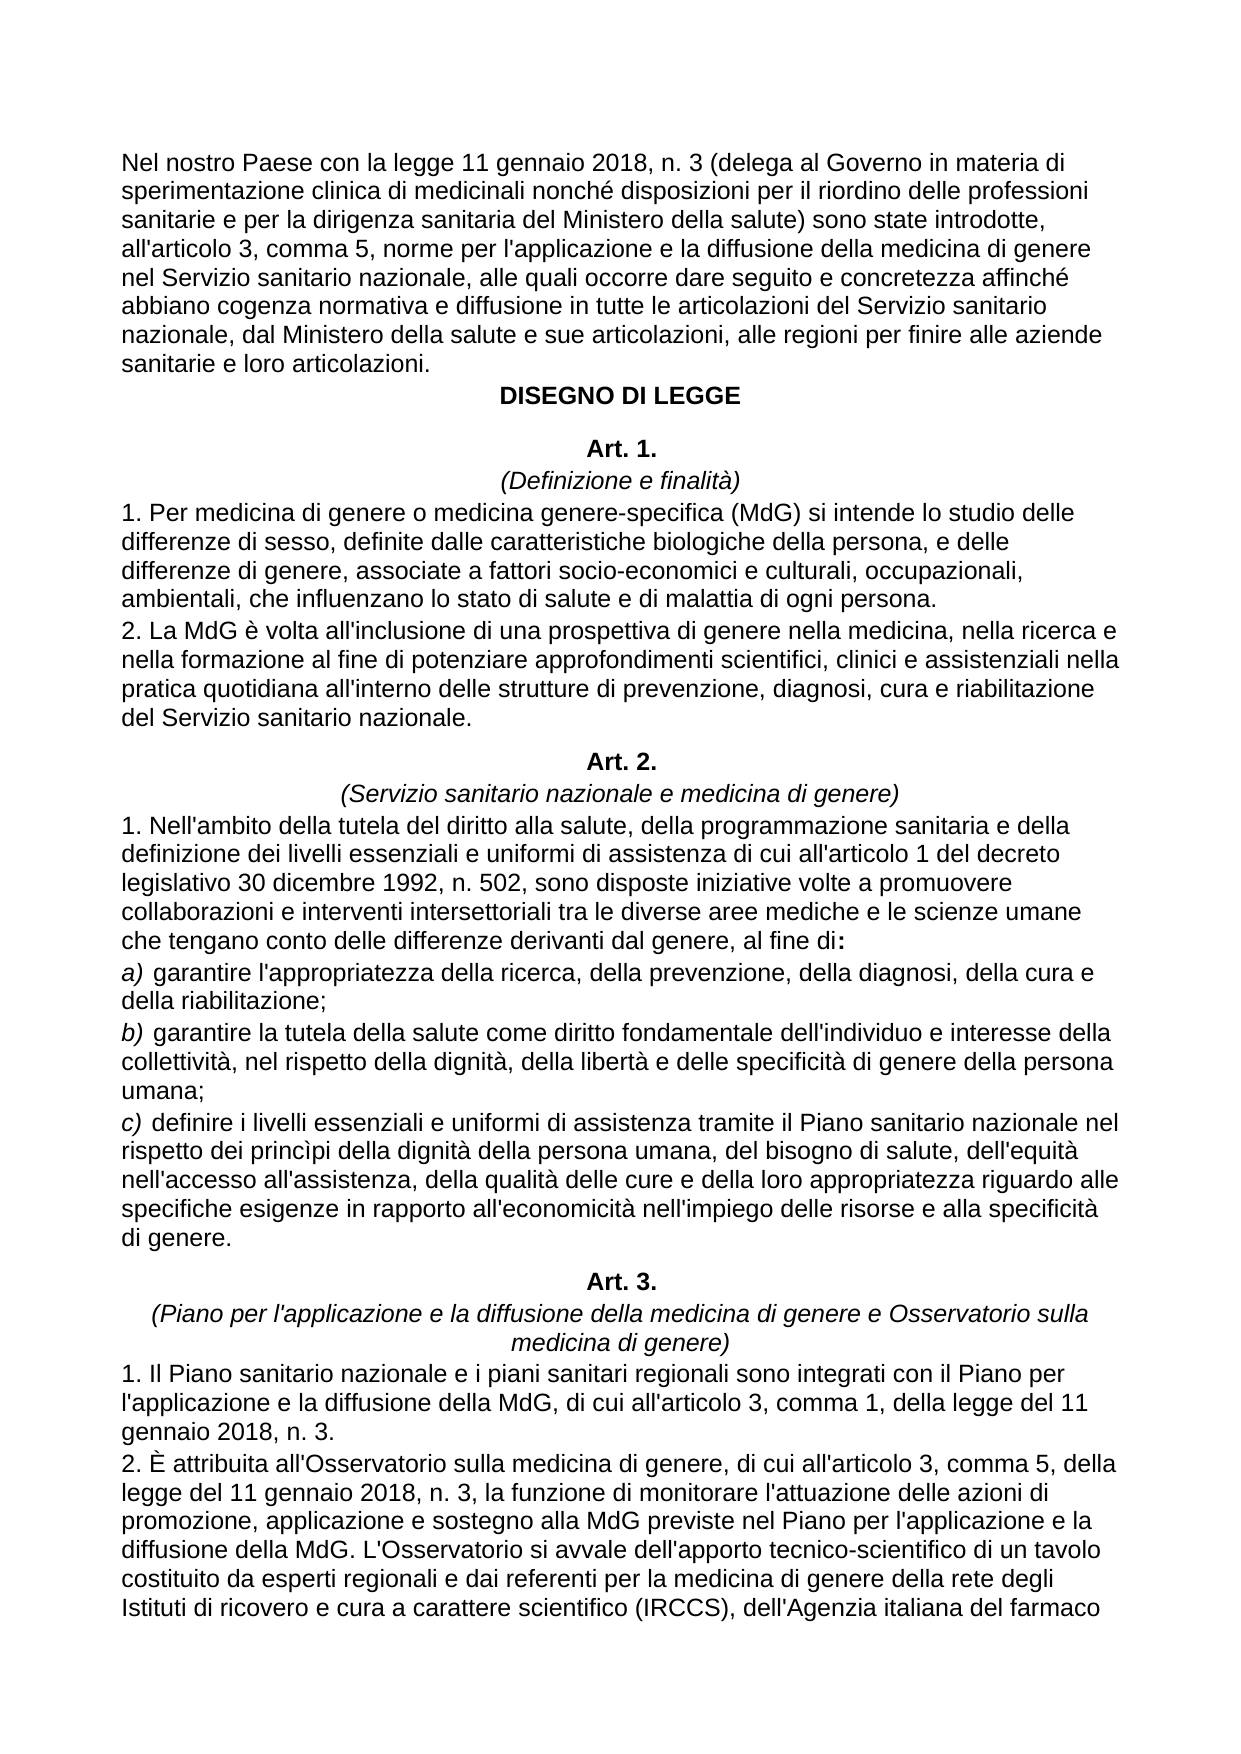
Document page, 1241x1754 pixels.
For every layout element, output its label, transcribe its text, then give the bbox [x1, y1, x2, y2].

text c) definire i livelli essenziali e uniformi di assistenza tramite il Piano sanitario nazionale nel rispetto dei princìpi della dignità della persona umana, del bisogno di salute, dell'equità nell'accesso all'assistenza, della qualità delle cure e della loro appropriatezza riguardo alle specifiche esigenze in rapporto all'economicità nell'impiego delle risorse e alla specificità di genere. [121, 1108, 1122, 1251]
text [121, 1449, 1122, 1621]
text DISEGNO DI LEGGE [118, 381, 1122, 409]
text Art. 2. [121, 747, 1122, 776]
text (Piano per l'applicazione e la diffusione della medicina di genere e Osservatorio sulla medicina di genere) [121, 1299, 1122, 1356]
text 2. La MdG è volta all'inclusione di una prospettiva di genere nella medicina, nella ricerca e nella formazione al fine di potenziare approfondimenti scientifici, clinici e assistenziali nella pratica quotidiana all'interno delle strutture di prevenzione, diagnosi, cura e riabilitazione del Servizio sanitario nazionale. [121, 616, 1122, 731]
text 1. Nell'ambito della tutela del diritto alla salute, della programmazione sanitaria e della definizione dei livelli essenziali e uniformi di assistenza di cui all'articolo 1 del decreto legislativo 30 dicembre 1992, n. 502, sono disposte iniziative volte a promuovere collaborazioni e interventi intersettoriali tra le diverse aree mediche e le scienze umane che tengano conto delle differenze derivanti dal genere, al fine di: [121, 811, 1122, 954]
text (Servizio sanitario nazionale e medicina di genere) [121, 779, 1122, 808]
text (Definizione e finalità) [121, 466, 1122, 495]
text Art. 1. [121, 434, 1122, 463]
text 1. Per medicina di genere o medicina genere-specifica (MdG) si intende lo studio delle differenze di sesso, definite dalle caratteristiche biologiche della persona, e delle differenze di genere, associate a fattori socio-economici e culturali, occupazionali, ambientali, che influenzano lo stato di salute e di malattia di ogni persona. [121, 498, 1122, 613]
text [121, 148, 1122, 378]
text Art. 3. [121, 1267, 1122, 1296]
text a) garantire l'appropriatezza della ricerca, della prevenzione, della diagnosi, della cura e della riabilitazione; [121, 958, 1122, 1015]
text b) garantire la tutela della salute come diritto fondamentale dell'individuo e interesse della collettività, nel rispetto della dignità, della libertà e delle specificità di genere della persona umana; [121, 1018, 1122, 1104]
text 1. Il Piano sanitario nazionale e i piani sanitari regionali sono integrati con il Piano per l'applicazione e la diffusione della MdG, di cui all'articolo 3, comma 1, della legge del 11 gennaio 2018, n. 3. [121, 1359, 1122, 1446]
